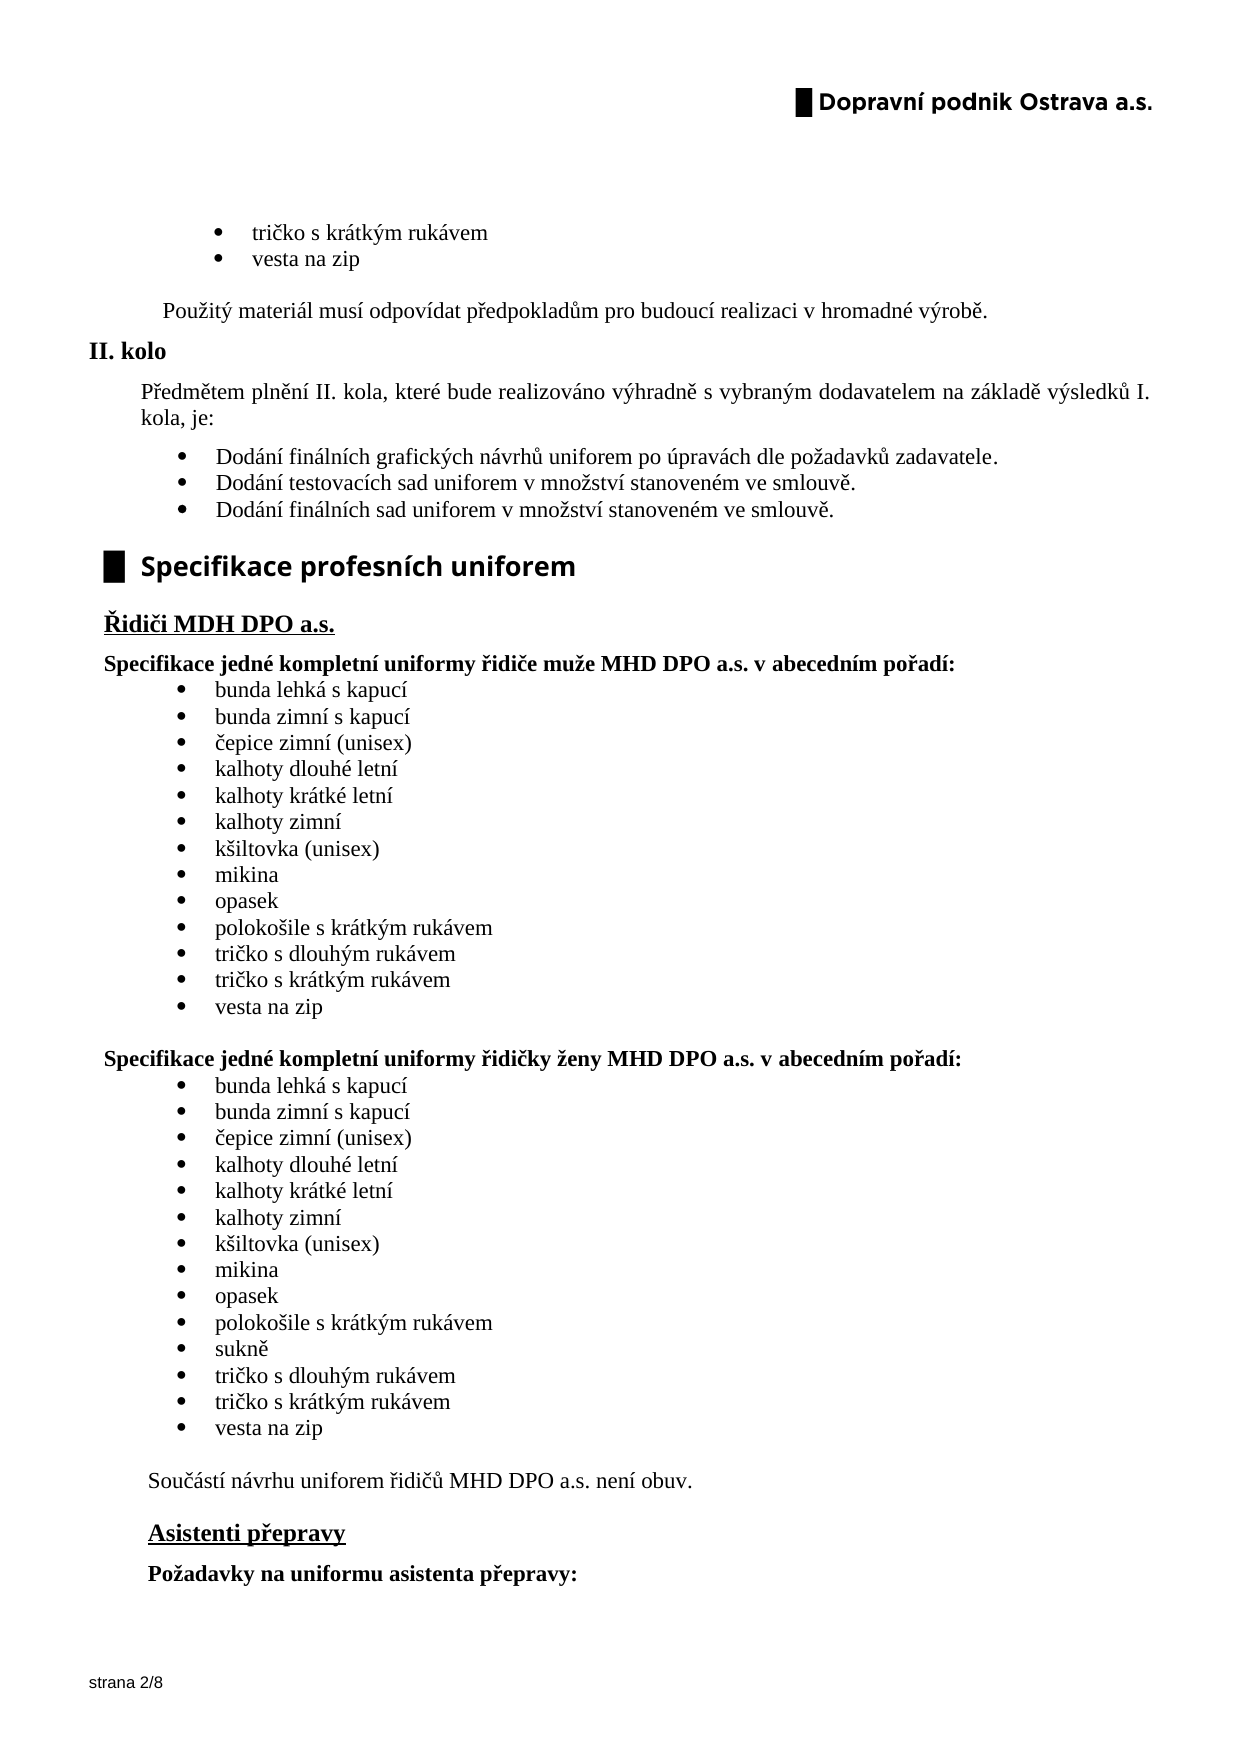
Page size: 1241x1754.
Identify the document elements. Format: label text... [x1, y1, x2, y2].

list kalhoty dlouhé letní [177, 1151, 1152, 1177]
list Dodání testovacích sad uniforem v množství stanoveném ve smlouvě. [178, 469, 1152, 496]
list Dodání finálních sad uniforem v množství stanoveném ve smlouvě. [178, 496, 1152, 522]
list Dodání finálních grafických návrhů uniforem po úpravách dle požadavků zadavatele. [178, 443, 1152, 469]
text Požadavky na uniformu asistenta přepravy: [148, 1560, 1152, 1586]
text Specifikace jedné kompletní uniformy řidičky ženy MHD DPO a.s. v abecedním pořadí: [103, 1045, 1152, 1072]
list čepice zimní (unisex) [177, 1124, 1152, 1151]
list tričko s dlouhým rukávem [177, 940, 1152, 966]
text Použitý materiál musí odpovídat předpokladům pro budoucí realizaci v hromadné výrobě. [162, 298, 1152, 324]
list bunda lehká s kapucí [177, 1072, 1152, 1098]
list tričko s krátkým rukávem [177, 966, 1152, 993]
list polokošile s krátkým rukávem [177, 1309, 1152, 1335]
subtitle Specifikace profesních uniforem [103, 547, 1152, 584]
list bunda lehká s kapucí [177, 676, 1152, 703]
picture [795, 88, 1152, 117]
list mikina [177, 1256, 1152, 1283]
subtitle Řidiči MDH DPO a.s. [103, 609, 1152, 638]
list kšiltovka (unisex) [177, 1230, 1152, 1256]
list tričko s dlouhým rukávem [177, 1362, 1152, 1388]
list vesta na zip [177, 993, 1152, 1019]
list mikina [177, 861, 1152, 887]
subtitle Asistenti přepravy [148, 1518, 1152, 1547]
text Součástí návrhu uniforem řidičů MHD DPO a.s. není obuv. [148, 1467, 1152, 1493]
list kalhoty zimní [177, 1203, 1152, 1230]
list polokošile s krátkým rukávem [177, 914, 1152, 940]
list kalhoty krátké letní [177, 1177, 1152, 1203]
list sukně [177, 1335, 1152, 1362]
list kalhoty dlouhé letní [177, 756, 1152, 782]
list bunda zimní s kapucí [177, 703, 1152, 729]
list kalhoty zimní [177, 808, 1152, 834]
list čepice zimní (unisex) [177, 729, 1152, 756]
text II. kolo [89, 336, 1152, 365]
list kšiltovka (unisex) [177, 834, 1152, 861]
list tričko s krátkým rukávem [177, 1388, 1152, 1414]
text Předmětem plnění II. kola, které bude realizováno výhradně s vybraným dodavatelem na základě výsledků I. kola, je: [141, 378, 1152, 430]
list opasek [177, 1283, 1152, 1309]
list bunda zimní s kapucí [177, 1098, 1152, 1124]
list kalhoty krátké letní [177, 782, 1152, 808]
list opasek [177, 887, 1152, 914]
list vesta na zip [214, 245, 1152, 271]
text Specifikace jedné kompletní uniformy řidiče muže MHD DPO a.s. v abecedním pořadí: [103, 650, 1152, 676]
list tričko s krátkým rukávem [214, 218, 1152, 245]
list vesta na zip [177, 1414, 1152, 1441]
